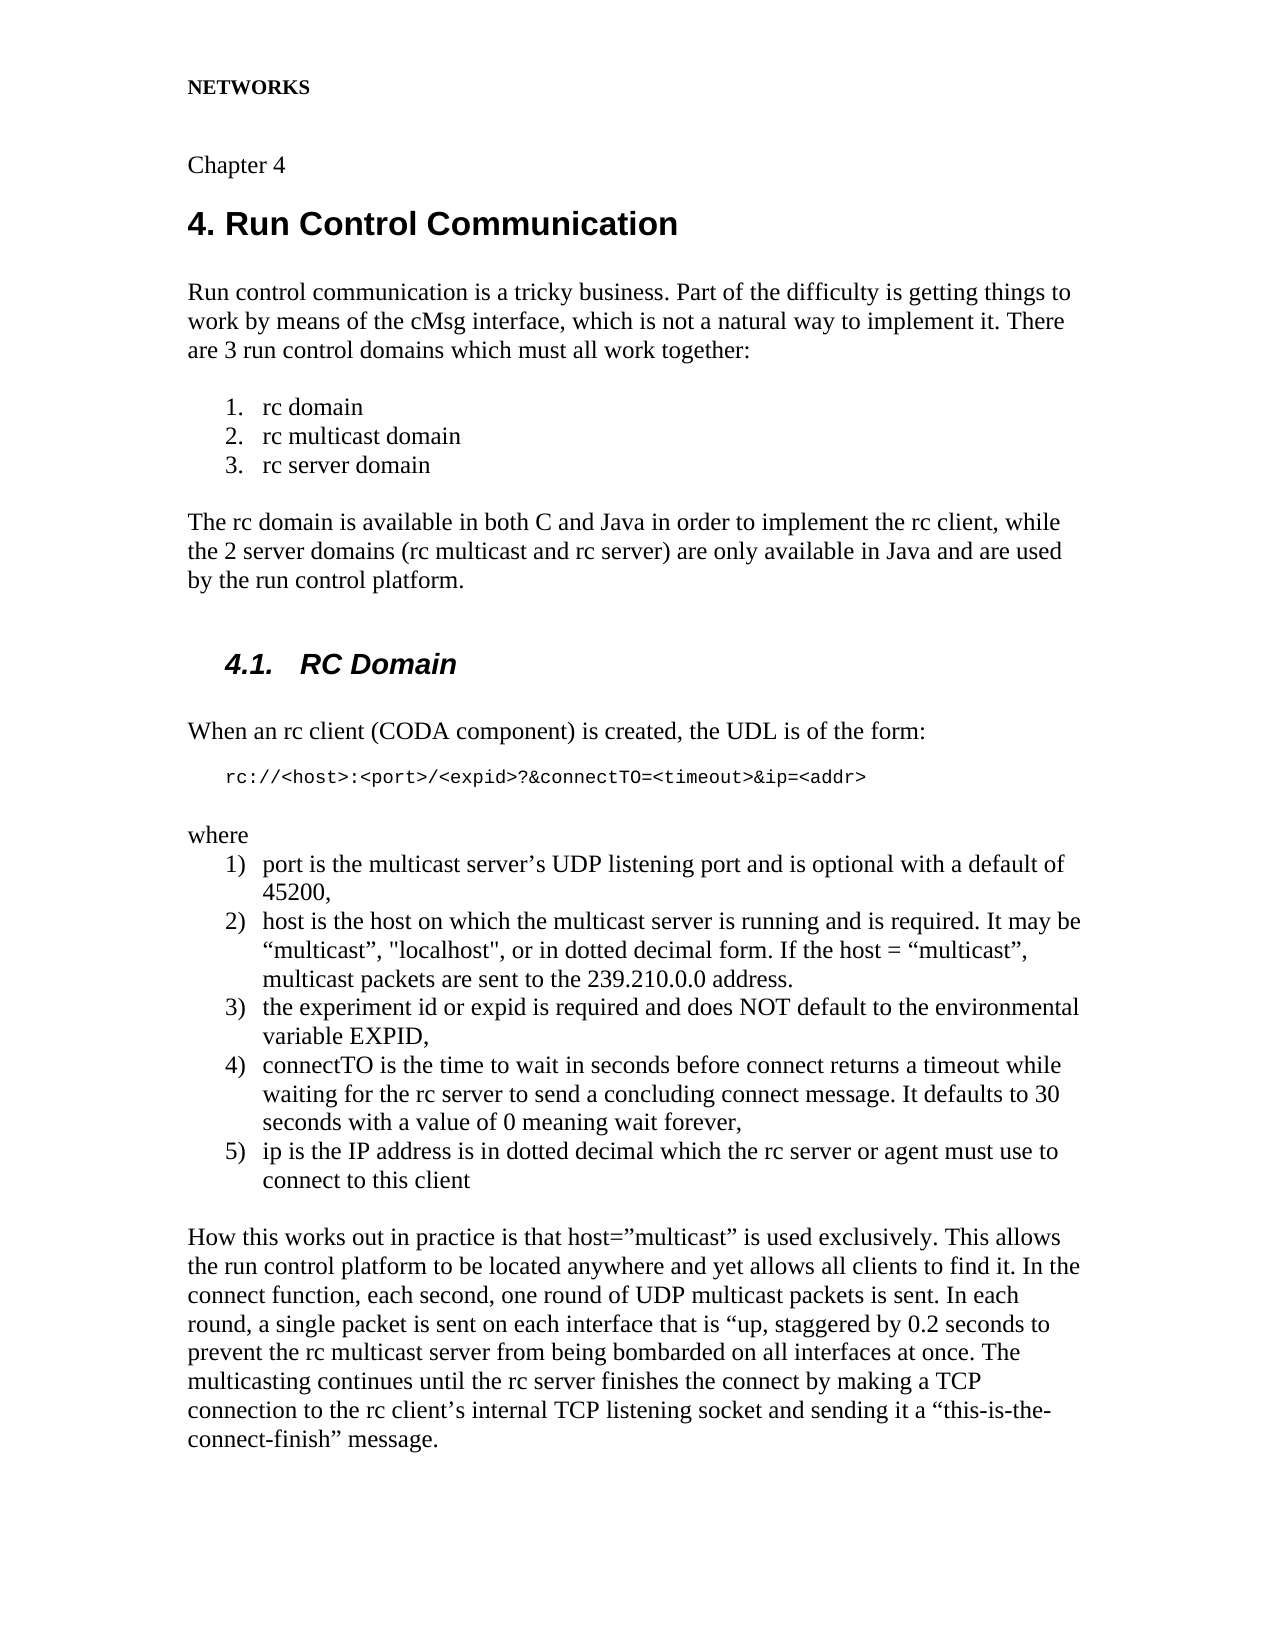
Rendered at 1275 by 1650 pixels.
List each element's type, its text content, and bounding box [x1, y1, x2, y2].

list port is the multicast server’s UDP listening port and is optional with a default of 45200, [225, 849, 1087, 906]
text variable EXPID, [262, 1021, 1087, 1050]
text where [187, 820, 1087, 849]
list rc domain [225, 392, 1087, 421]
text Run control communication is a tricky business. Part of the difficulty is getting things to work by means of the cMsg interface, which is not a natural way to implement it. There are 3 run control domains which must all work together: [187, 277, 1087, 363]
text The rc domain is available in both C and Java in order to implement the rc client, while the 2 server domains (rc multicast and rc server) are only available in Java and are used by the run control platform. [187, 507, 1087, 593]
subtitle Run Control Communication [187, 204, 1087, 242]
list connectTO is the time to wait in seconds before connect returns a timeout while [225, 1050, 1087, 1079]
text How this works out in practice is that host=”multicast” is used exclusively. This allows the run control platform to be located anywhere and yet allows all clients to find it. In the connect function, each second, one round of UDP multicast packets is sent. In each round, a single packet is sent on each interface that is “up, staggered by 0.2 seconds to prevent the rc multicast server from being bombarded on all interfaces at once. The multicasting continues until the rc server finishes the connect by making a TCP connection to the rc client’s internal TCP listening socket and sending it a “this-is-the-connect-finish” message. [187, 1222, 1087, 1452]
list rc multicast domain [225, 421, 1087, 450]
list host is the host on which the multicast server is running and is required. It may be “multicast”, "localhost", or in dotted decimal form. If the host = “multicast”, multicast packets are sent to the 239.210.0.0 address. [225, 906, 1087, 992]
text When an rc client (CODA component) is created, the UDL is of the form: [187, 716, 1087, 744]
list the experiment id or expid is required and does NOT default to the environmental [225, 992, 1087, 1021]
subtitle RC Domain [225, 647, 1087, 681]
list ip is the IP address is in dotted decimal which the rc server or agent must use to connect to this client [225, 1136, 1087, 1194]
text waiting for the rc server to send a concluding connect message. It defaults to 30 seconds with a value of 0 meaning wait forever, [262, 1079, 1087, 1136]
list rc server domain [225, 450, 1087, 478]
title Chapter 4 [187, 150, 1087, 179]
text rc://<host>:<port>/<expid>?&connectTO=<timeout>&ip=<addr> [225, 768, 1087, 789]
